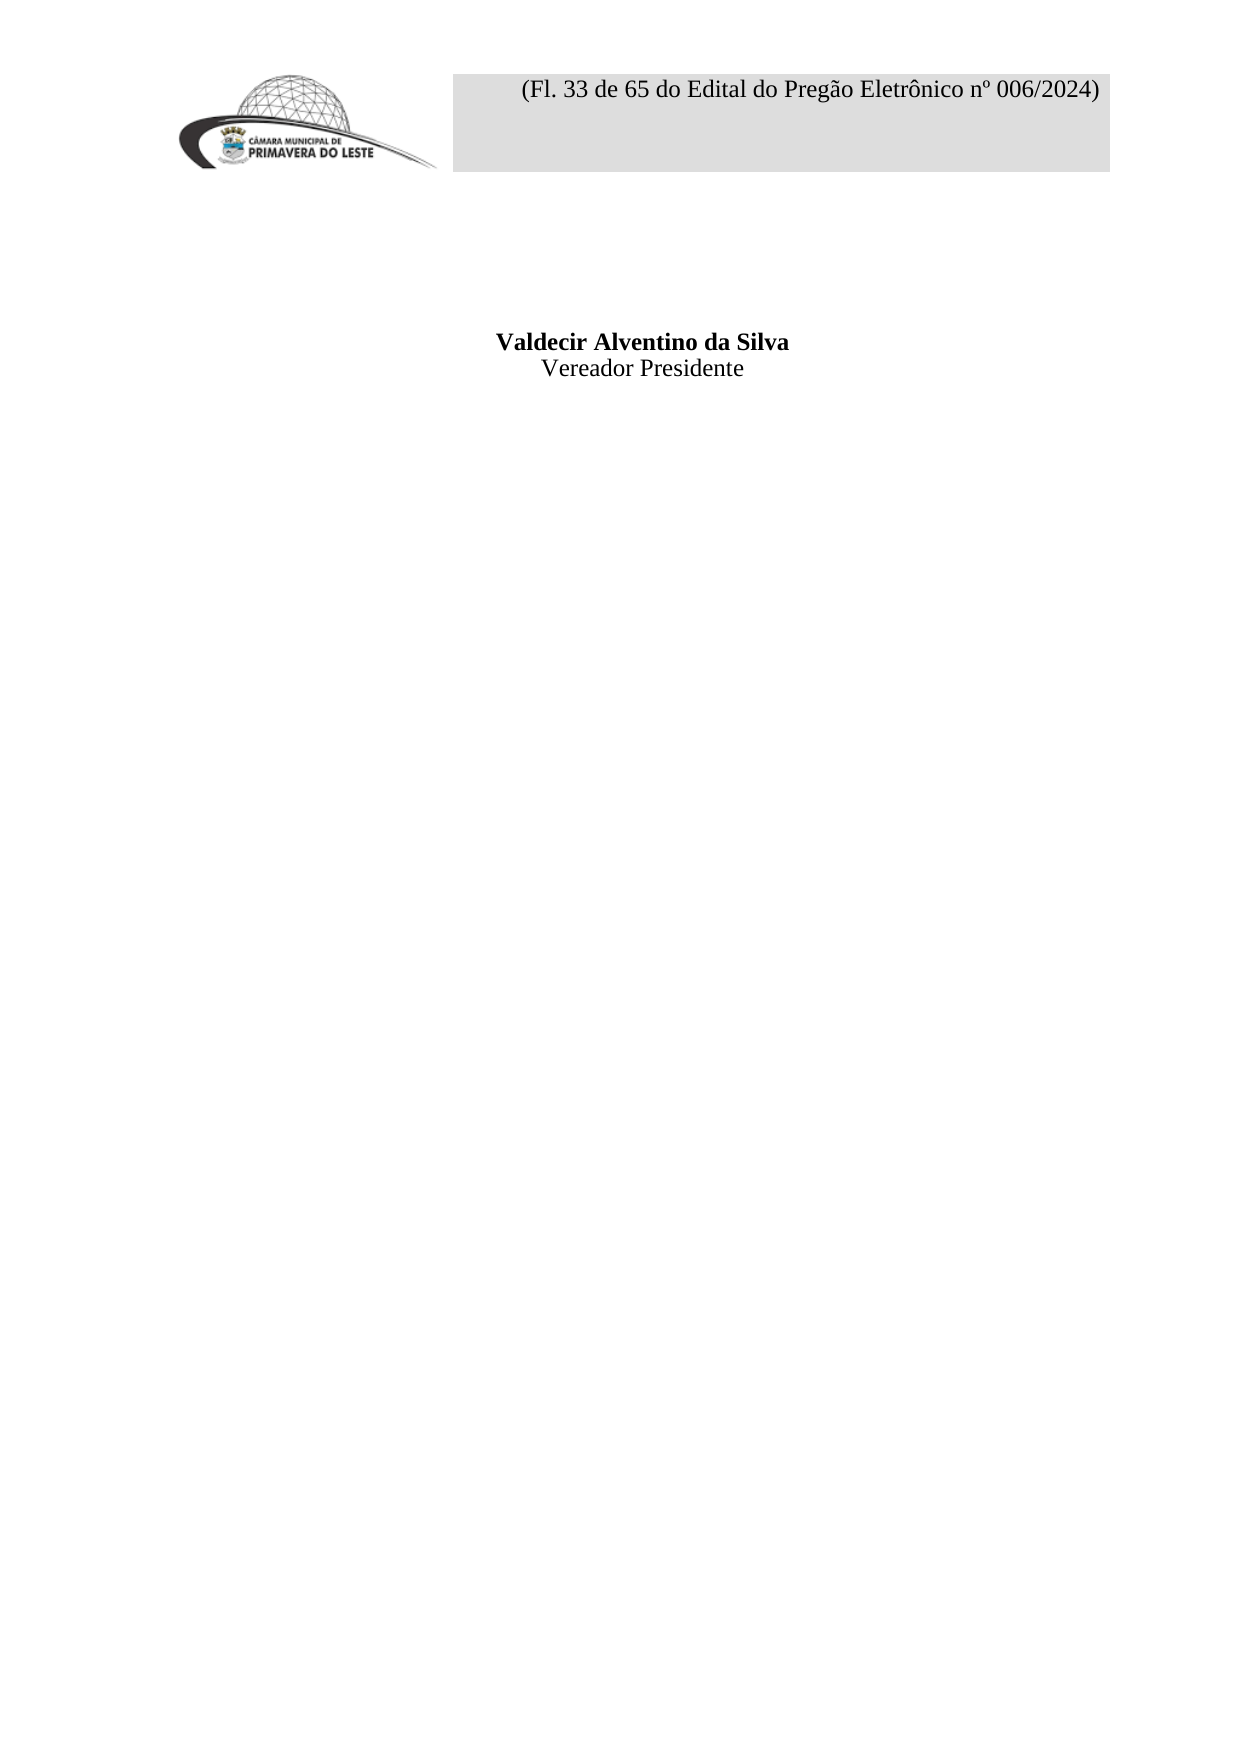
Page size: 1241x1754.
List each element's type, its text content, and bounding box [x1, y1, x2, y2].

text Valdecir Alventino da Silva [177, 330, 1107, 356]
picture [177, 73, 442, 172]
text Vereador Presidente [177, 356, 1107, 381]
